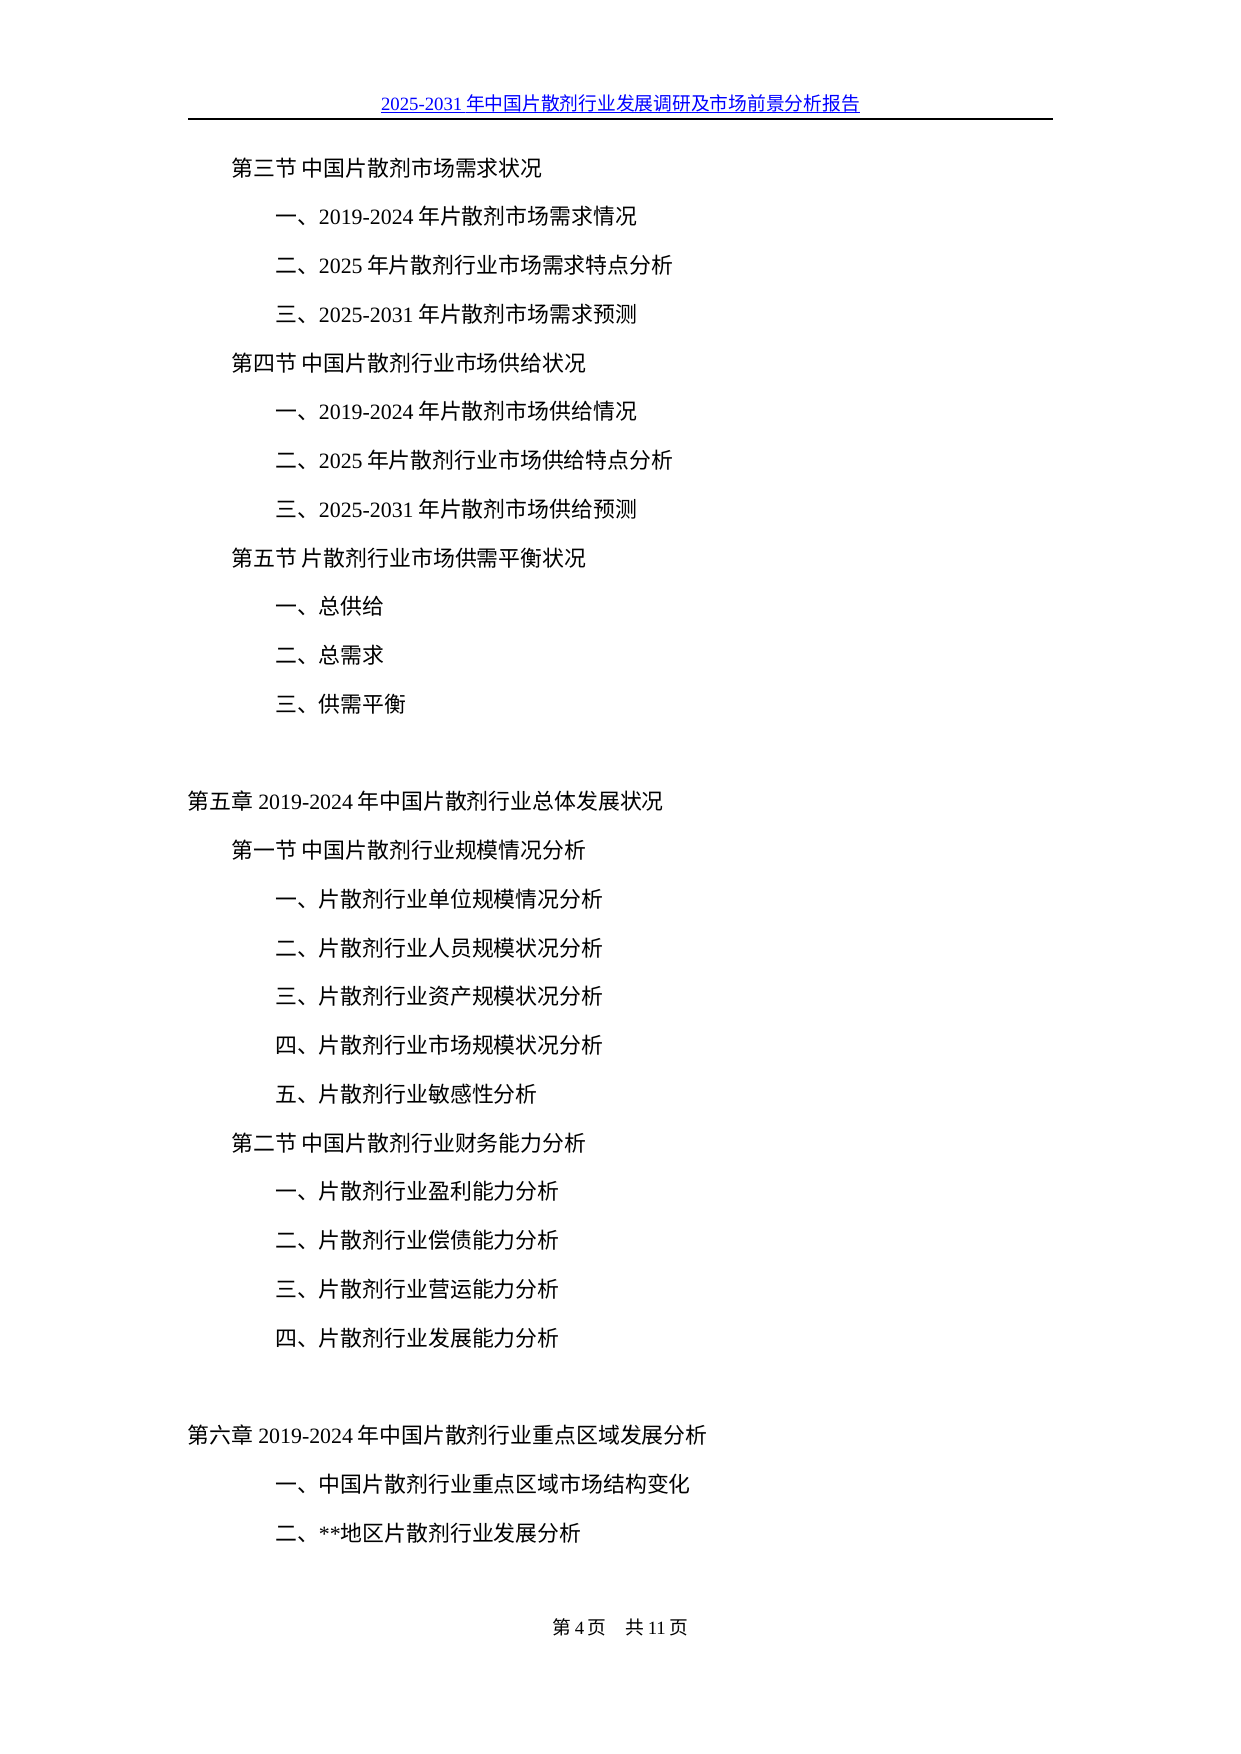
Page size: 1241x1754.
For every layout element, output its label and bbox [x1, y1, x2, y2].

text [187, 150, 1053, 1548]
